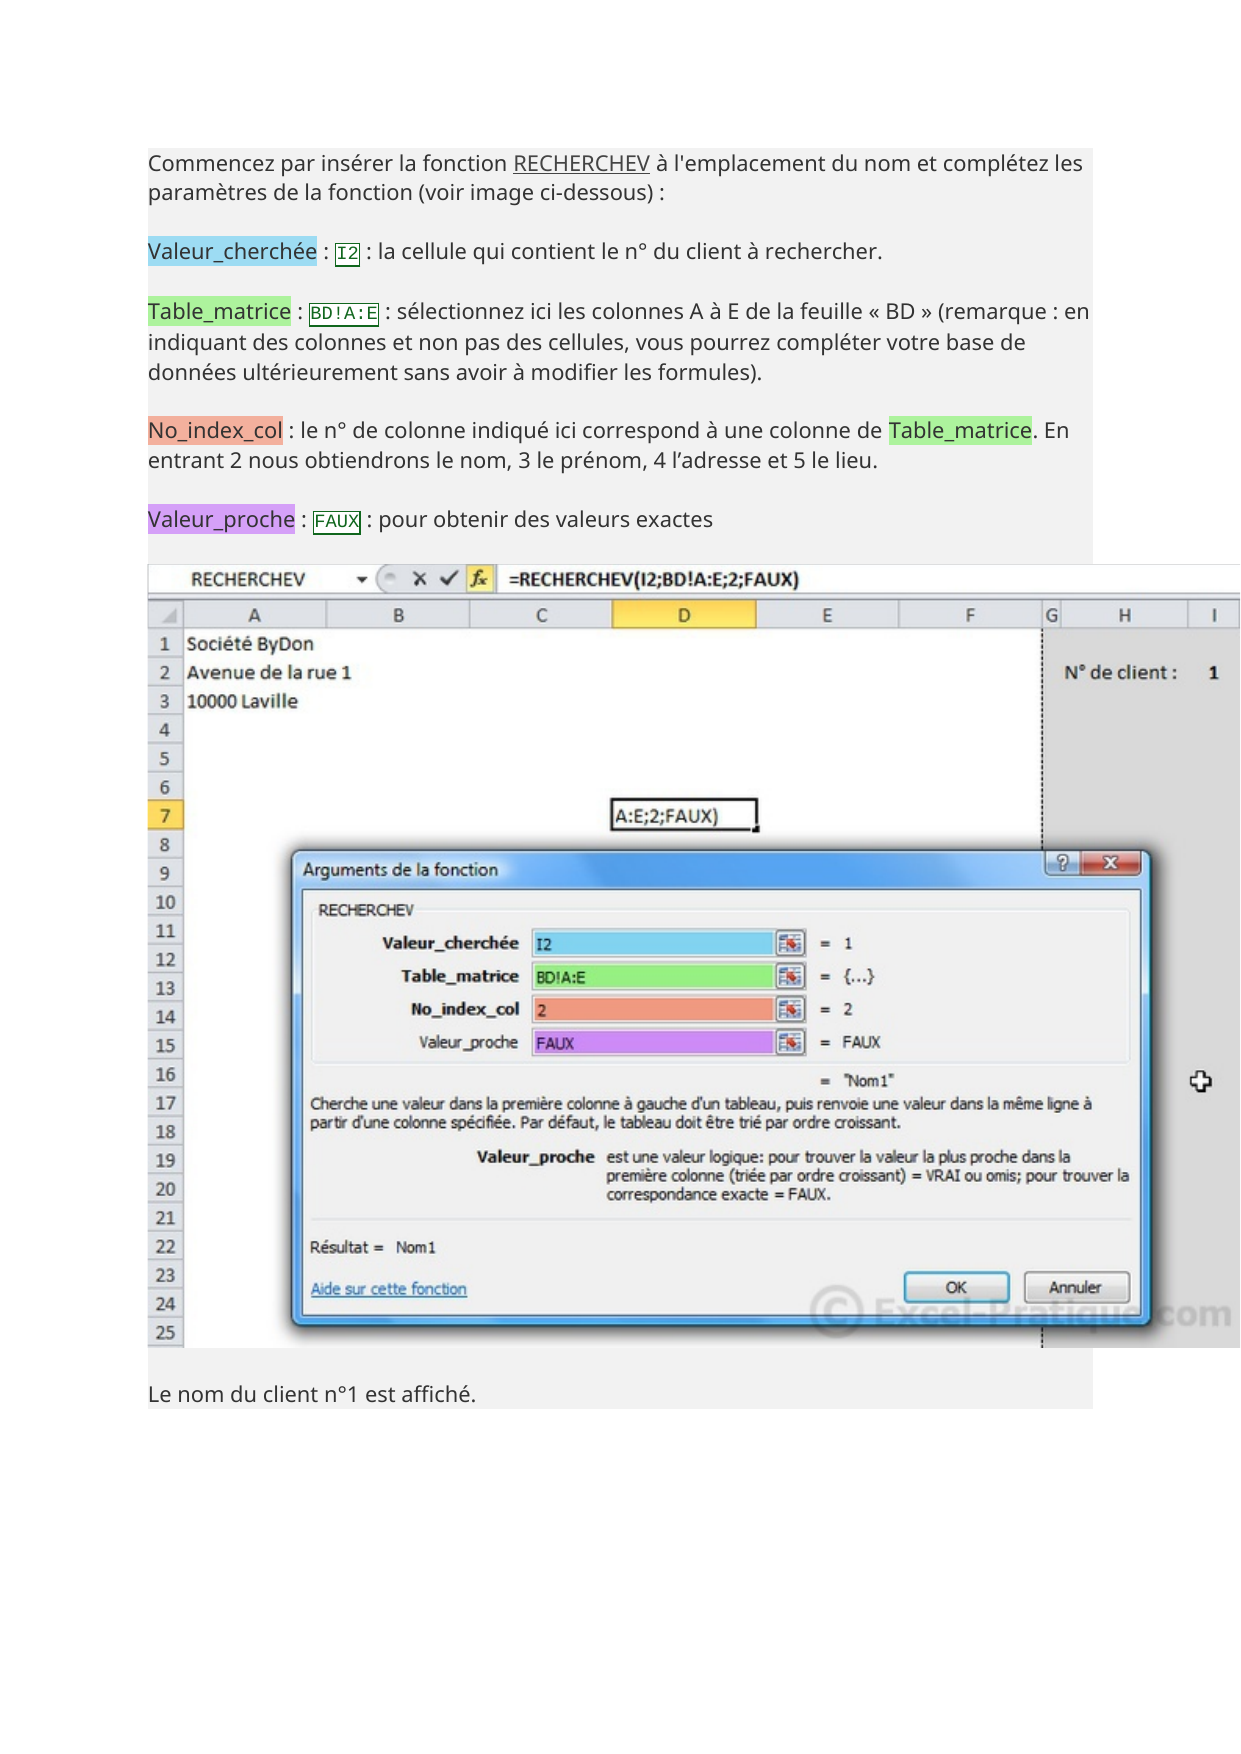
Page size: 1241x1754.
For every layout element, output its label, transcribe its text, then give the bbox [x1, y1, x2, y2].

text No_index_col : le n° de colonne indiqué ici correspond à une colonne de Table_matrice. En entrant 2 nous obtiendrons le nom, 3 le prénom, 4 l’adresse et 5 le lieu. [148, 416, 1093, 475]
picture [147, 564, 1241, 1348]
text Le nom du client n°1 est affiché. [148, 1379, 1093, 1409]
text Commencez par insérer la fonction RECHERCHEV à l'emplacement du nom et complétez les paramètres de la fonction (voir image ci-dessous) : [148, 148, 1093, 207]
text Table_matrice : BD!A:E : sélectionnez ici les colonnes A à E de la feuille « BD » (remarque : en indiquant des colonnes et non pas des cellules, vous pourrez compléter votre base de données ultérieurement sans avoir à modifier les formules). [148, 296, 1093, 386]
text Valeur_proche : FAUX : pour obtenir des valeurs exactes [148, 504, 1093, 535]
text Valeur_cherchée : I2 : la cellule qui contient le n° du client à rechercher. [148, 236, 1093, 267]
